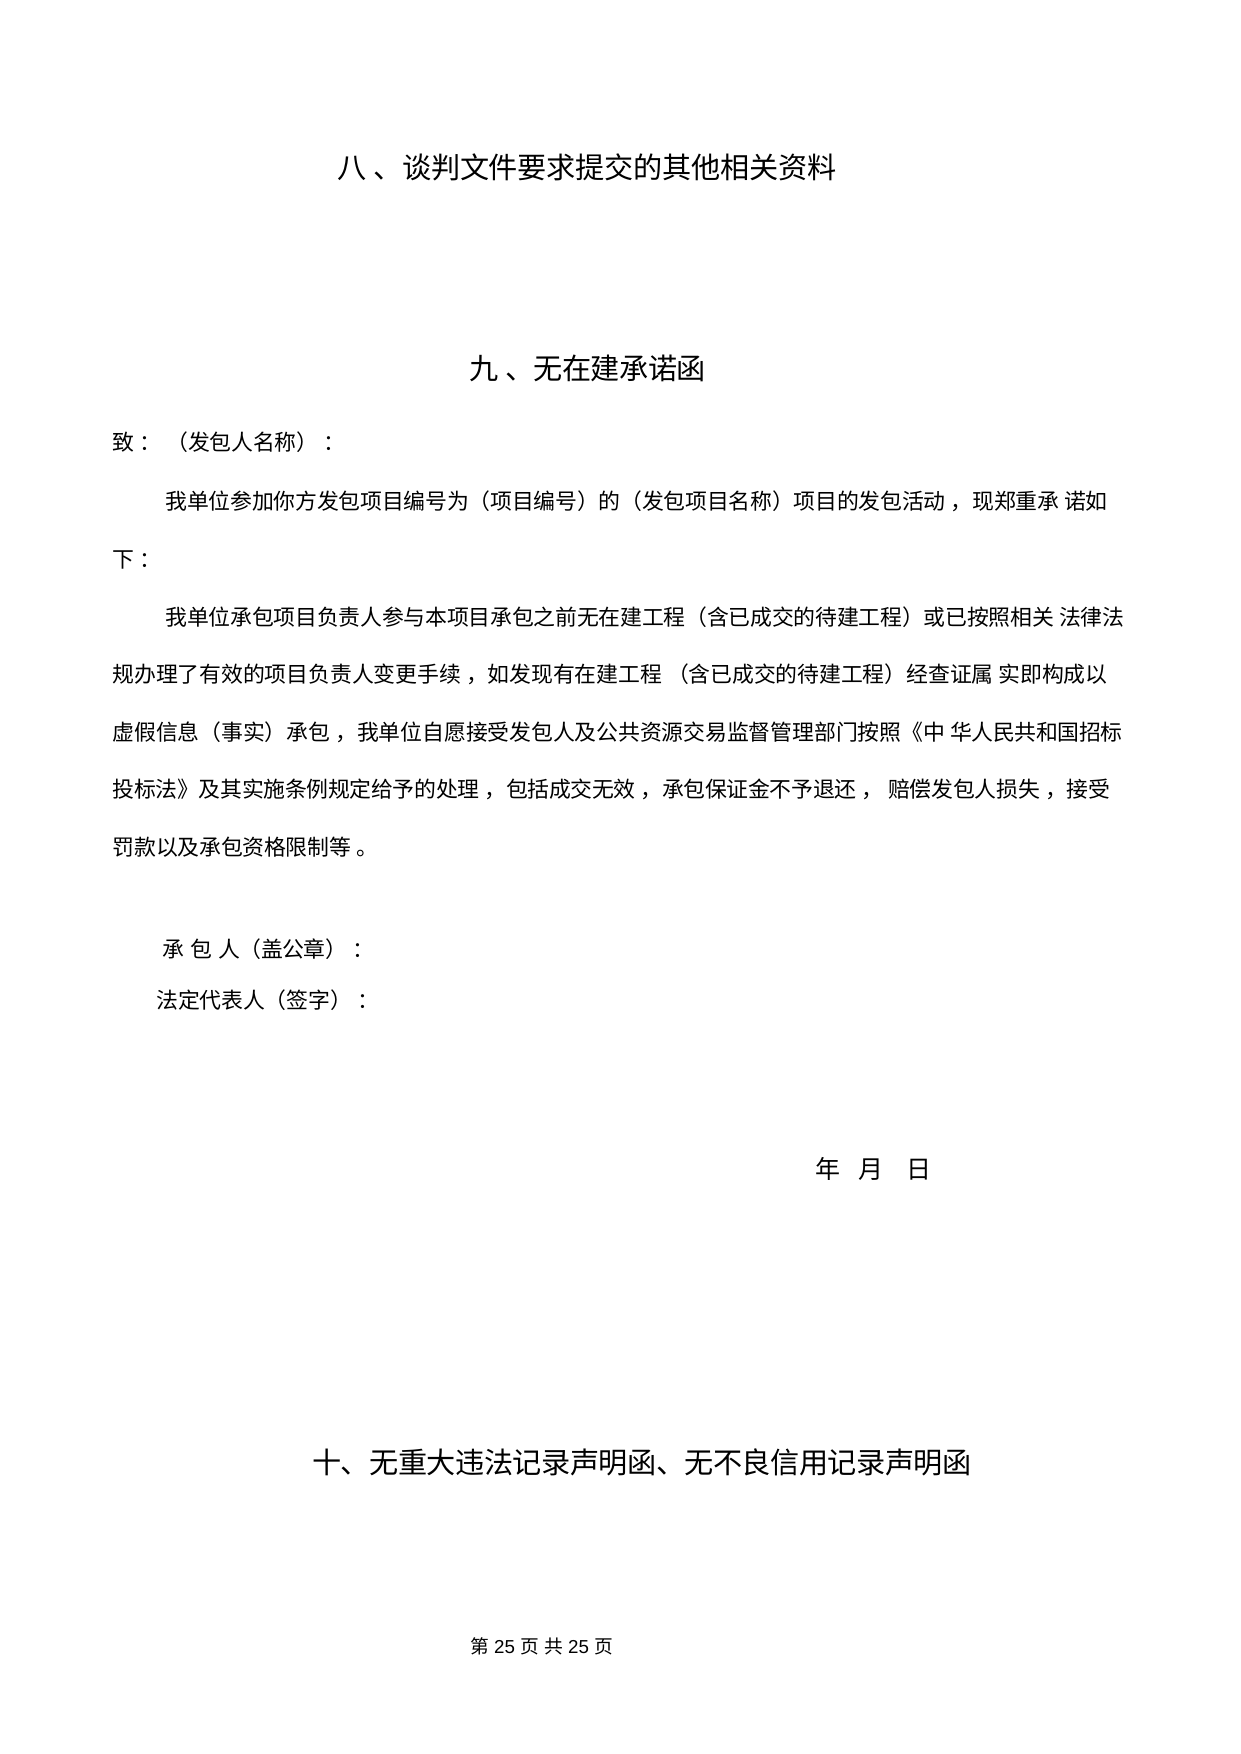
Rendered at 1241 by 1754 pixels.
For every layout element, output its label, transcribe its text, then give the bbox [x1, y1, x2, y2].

text 八 、谈判文件要求提交的其他相关资料 [112, 150, 1128, 186]
text 年 月 日 [112, 1154, 1128, 1184]
text 我单位参加你方发包项目编号为（项目编号）的（发包项目名称）项目的发包活动 ，现郑重承 诺如下 ： [112, 484, 1128, 573]
text 承 包 人（盖公章） ： [112, 944, 1128, 987]
text 我单位承包项目负责人参与本项目承包之前无在建工程（含已成交的待建工程）或已按照相关 法律法规办理了有效的项目负责人变更手续 ，如发现有在建工程 （含已成交的待建工程）经查证属 实即构成以虚假信息（事实）承包 ，我单位自愿接受发包人及公共资源交易监督管理部门按照《中 华人民共和国招标投标法》及其实施条例规定给予的处理 ，包括成交无效 ，承包保证金不予退还 ， 赔偿发包人损失 ，接受罚款以及承包资格限制等 。 [112, 600, 1128, 862]
text 致 ： （发包人名称） ： [112, 429, 1128, 456]
text 十、无重大违法记录声明函、无不良信用记录声明函 [112, 1440, 1128, 1482]
text 九 、无在建承诺函 [112, 351, 1128, 387]
text 法定代表人（签字） ： [112, 987, 1128, 1014]
